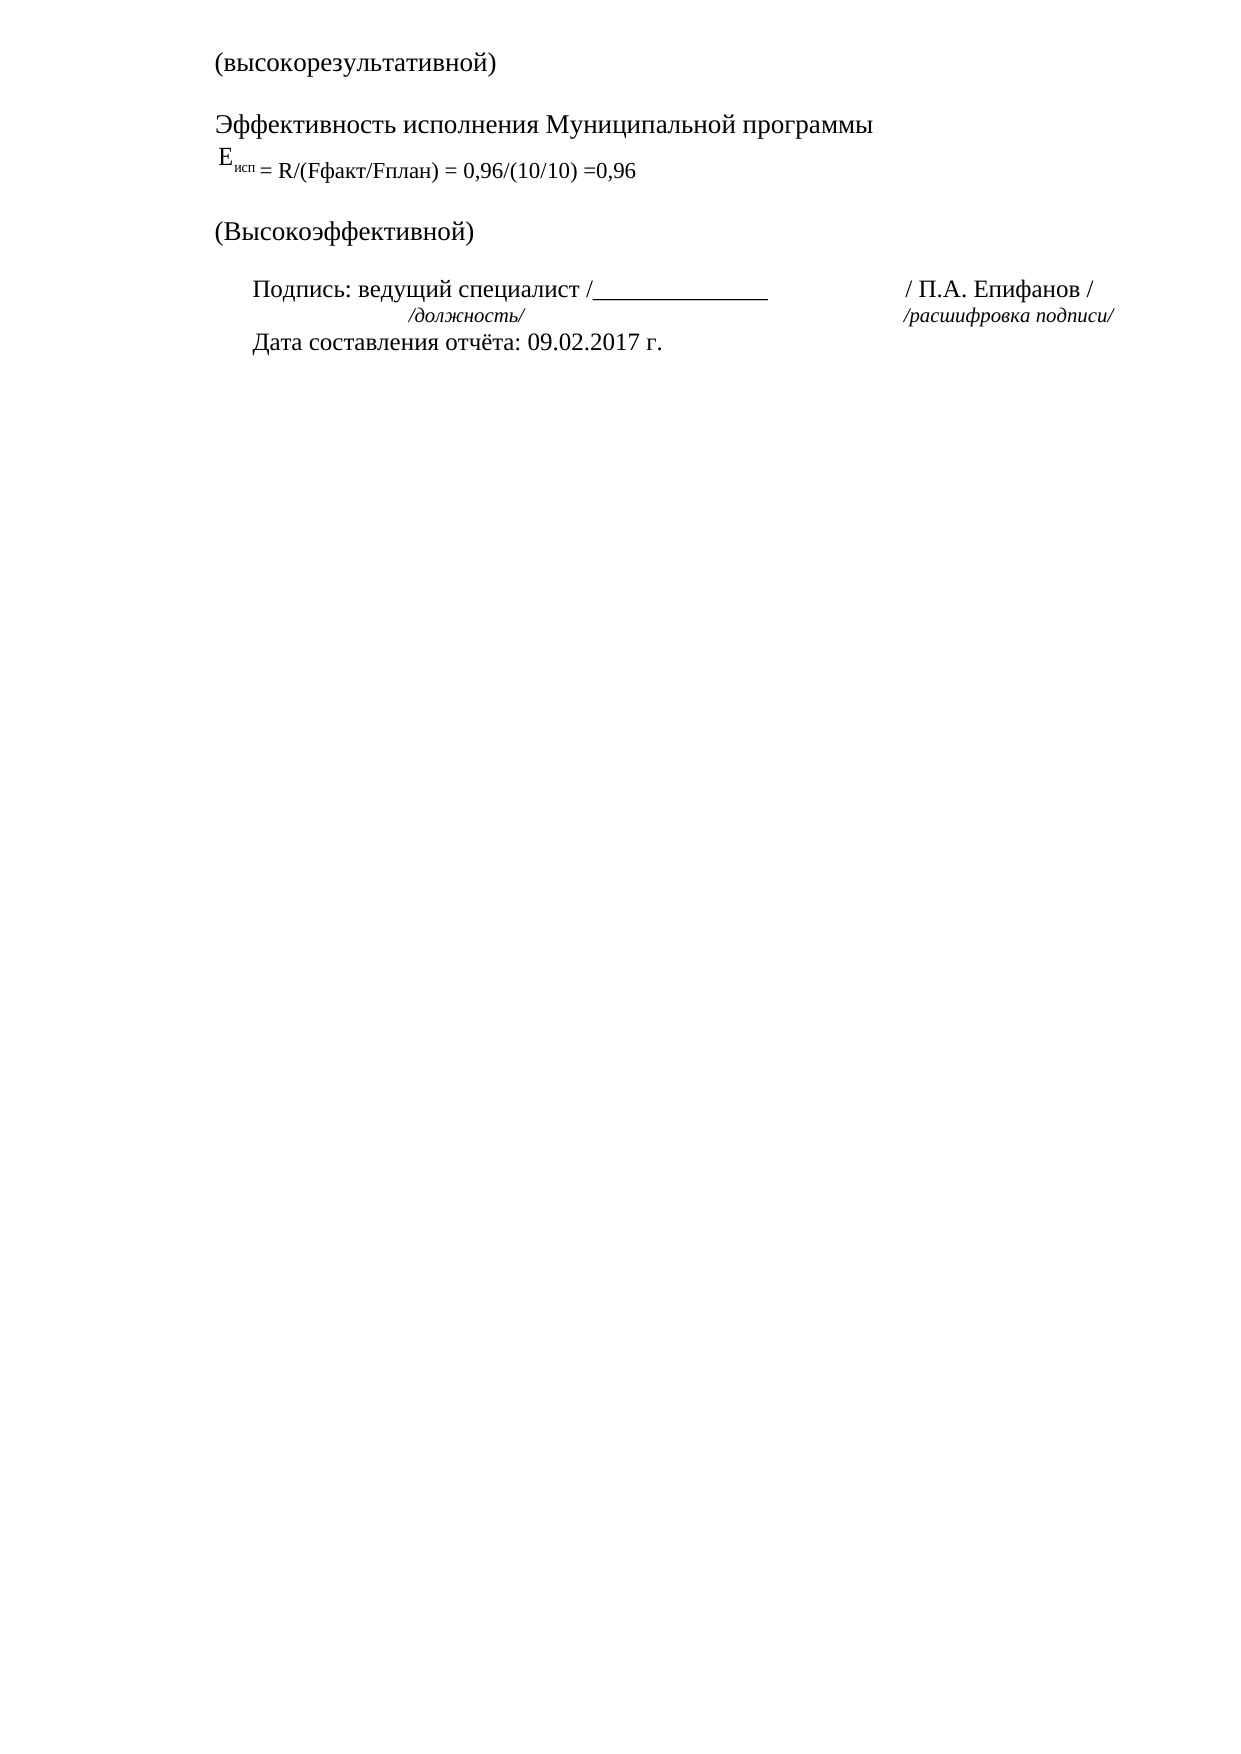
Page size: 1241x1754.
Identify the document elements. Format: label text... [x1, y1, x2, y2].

text (Высокоэффективной) [214, 215, 1152, 246]
list /должность/ /расшифровка подписи/ [252, 303, 1152, 327]
text Эффективность исполнения Муниципальной программы [215, 108, 1152, 139]
list Дата составления отчёта: 09.02.2017 г. [252, 327, 1152, 356]
text = R/(Fфакт/Fплан) = 0,96/(10/10) =0,96 [215, 139, 1152, 183]
list Подпись: ведущий специалист /______________ / П.А. Епифанов / [252, 274, 1152, 303]
text (высокорезультативной) [214, 46, 1152, 77]
